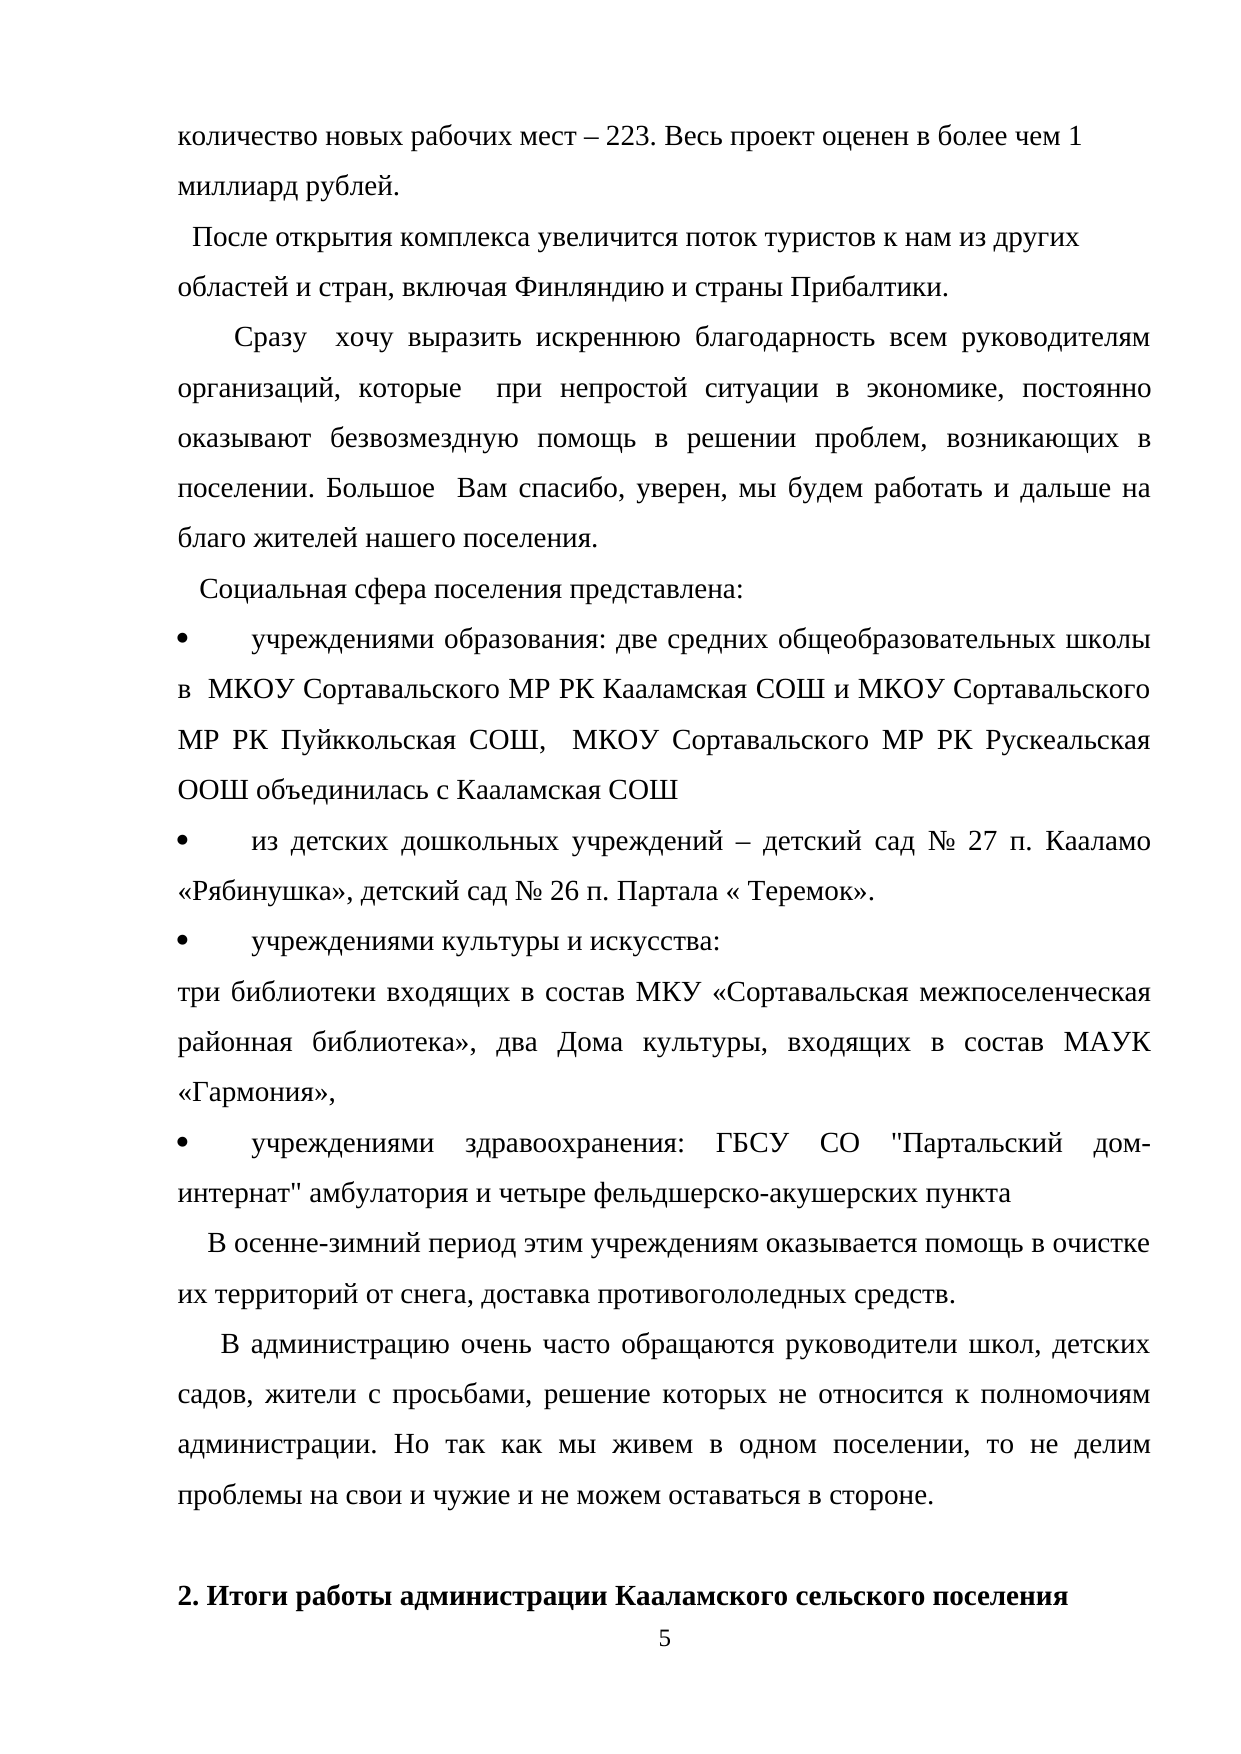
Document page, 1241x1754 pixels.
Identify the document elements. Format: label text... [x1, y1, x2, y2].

text После открытия комплекса увеличится поток туристов к нам из других областей и стран, включая Финляндию и страны Прибалтики. [177, 219, 1152, 303]
text Сразу хочу выразить искреннюю благодарность всем руководителям организаций, которые при непростой ситуации в экономике, постоянно оказывают безвозмездную помощь в решении проблем, возникающих в поселении. Большое Вам спасибо, уверен, мы будем работать и дальше на благо жителей нашего поселения. [177, 319, 1152, 554]
text Социальная сфера поселения представлена: [177, 571, 1152, 604]
text В администрацию очень часто обращаются руководители школ, детских садов, жители с просьбами, решение которых не относится к полномочиям администрации. Но так как мы живем в одном поселении, то не делим проблемы на свои и чужие и не можем оставаться в стороне. [177, 1326, 1152, 1511]
list учреждениями образования: две средних общеобразовательных школы в МКОУ Сортавальского МР РК Кааламская СОШ и МКОУ Сортавальского МР РК Пуйккольская СОШ, МКОУ Сортавальского МР РК Рускеальская ООШ объединилась с Кааламская СОШ [177, 621, 1152, 806]
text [177, 118, 1152, 202]
list учреждениями культуры и искусства: [177, 923, 1152, 957]
list учреждениями здравоохранения: ГБСУ СО "Партальский дом-интернат" амбулатория и четыре фельдшерско-акушерских пункта [177, 1125, 1152, 1209]
list из детских дошкольных учреждений – детский сад № 27 п. Кааламо «Рябинушка», детский сад № 26 п. Партала « Теремок». [177, 823, 1152, 907]
list три библиотеки входящих в состав МКУ «Сортавальская межпоселенческая районная библиотека», два Дома культуры, входящих в состав МАУК «Гармония», [177, 974, 1152, 1108]
text В осенне-зимний период этим учреждениям оказывается помощь в очистке их территорий от снега, доставка противогололедных средств. [177, 1225, 1152, 1309]
text 2. Итоги работы администрации Кааламского сельского поселения [177, 1578, 1152, 1611]
